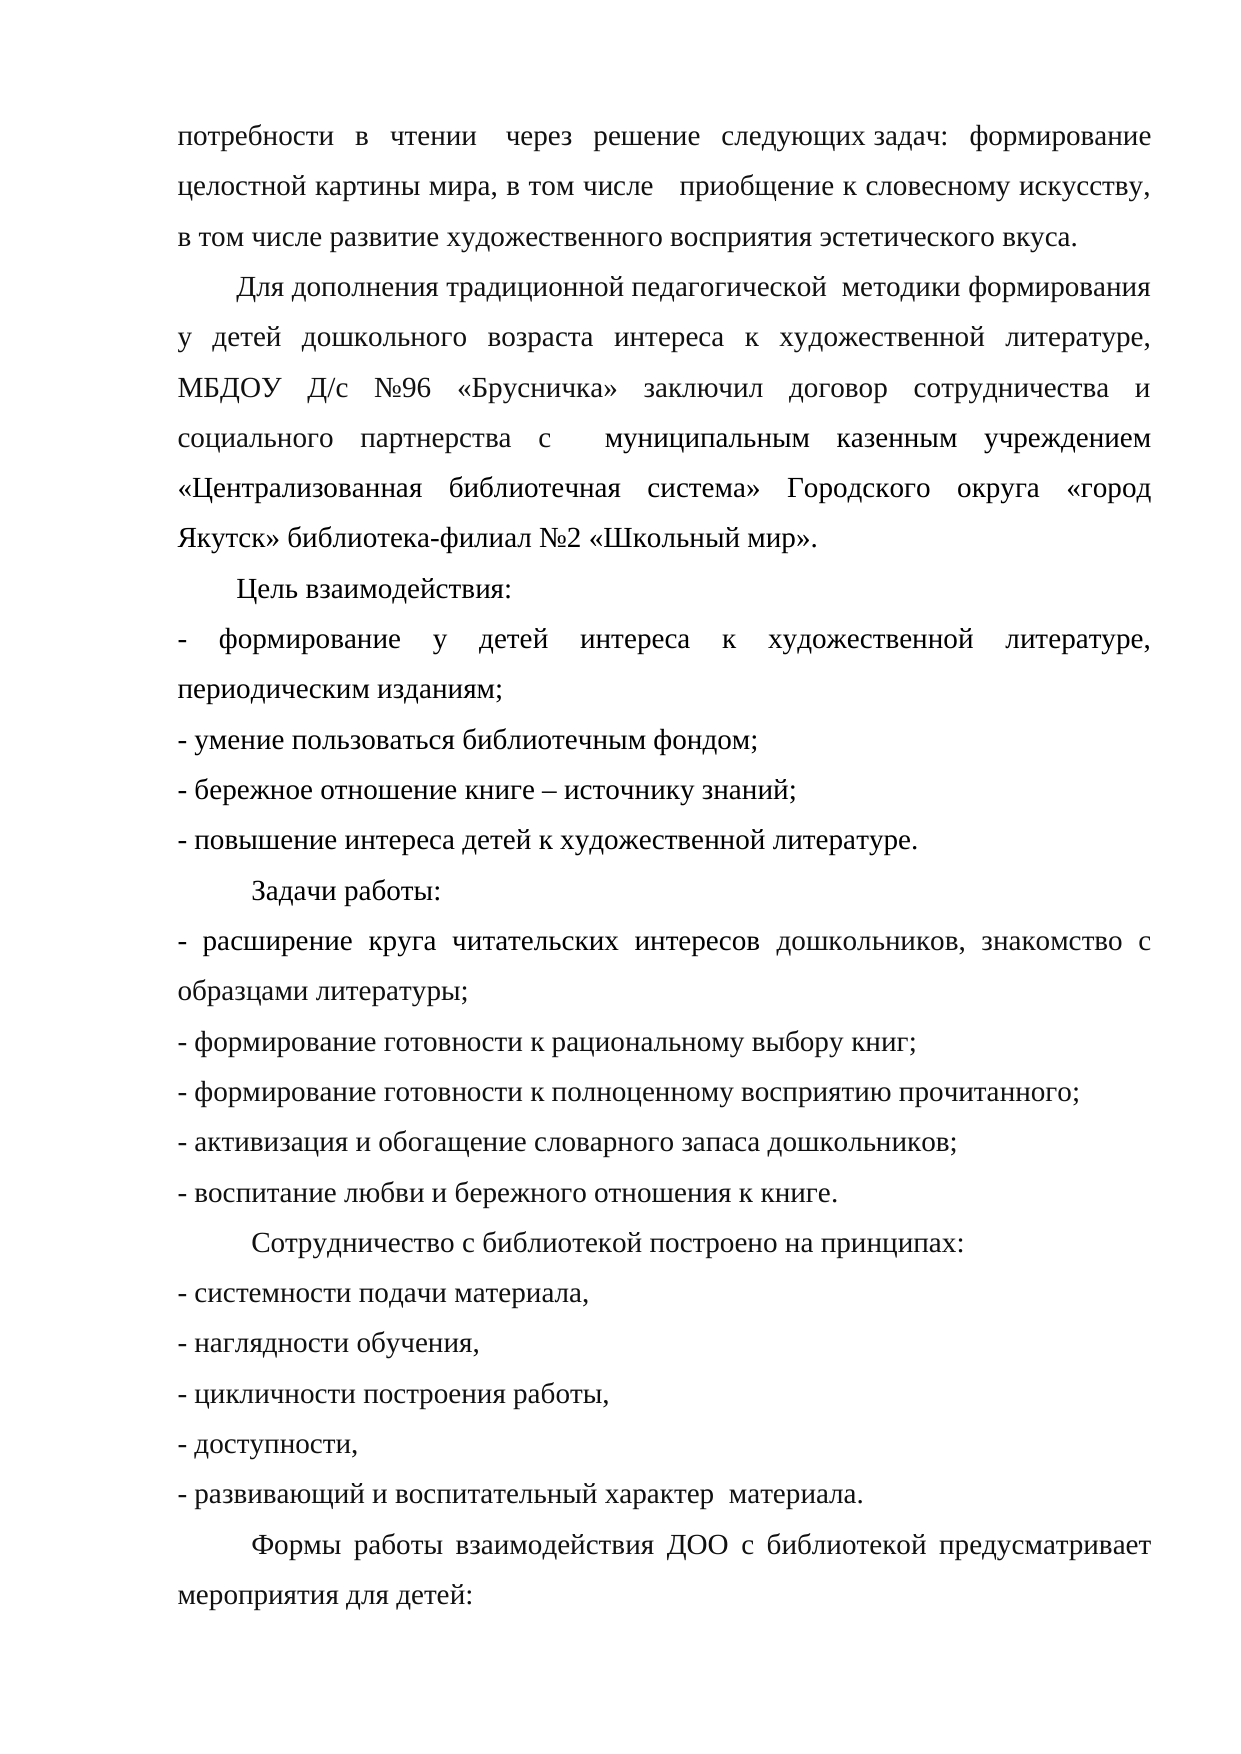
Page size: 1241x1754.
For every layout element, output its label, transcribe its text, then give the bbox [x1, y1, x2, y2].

text - развивающий и воспитательный характер материала. [177, 1477, 1152, 1510]
text Формы работы взаимодействия ДОО с библиотекой предусматривает мероприятия для детей: [177, 1527, 1152, 1611]
text - воспитание любви и бережного отношения к книге. [177, 1175, 1152, 1208]
text - наглядности обучения, [177, 1326, 1152, 1359]
text Задачи работы: [177, 873, 1152, 906]
text - бережное отношение книге – источнику знаний; [177, 772, 1152, 806]
text Для дополнения традиционной педагогической методики формирования у детей дошкольного возраста интереса к художественной литературе, МБДОУ Д/с №96 «Брусничка» заключил договор сотрудничества и социального партнерства с муниципальным казенным учреждением «Централизованная библиотечная система» Городского округа «город Якутск» библиотека-филиал №2 «Школьный мир». [177, 269, 1152, 554]
text - доступности, [177, 1426, 1152, 1460]
text Цель взаимодействия: [177, 571, 1152, 604]
text - формирование готовности к рациональному выбору книг; [177, 1024, 1152, 1057]
text - активизация и обогащение словарного запаса дошкольников; [177, 1124, 1152, 1158]
text - повышение интереса детей к художественной литературе. [177, 822, 1152, 856]
text - системности подачи материала, [177, 1275, 1152, 1309]
text - умение пользоваться библиотечным фондом; [177, 722, 1152, 755]
text - цикличности построения работы, [177, 1376, 1152, 1409]
text - расширение круга читательских интересов дошкольников, знакомство с образцами литературы; [177, 923, 1152, 1007]
text - формирование готовности к полноценному восприятию прочитанного; [177, 1074, 1152, 1108]
text Сотрудничество с библиотекой построено на принципах: [177, 1225, 1152, 1258]
text - формирование у детей интереса к художественной литературе, периодическим изданиям; [177, 621, 1152, 705]
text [177, 118, 1152, 252]
